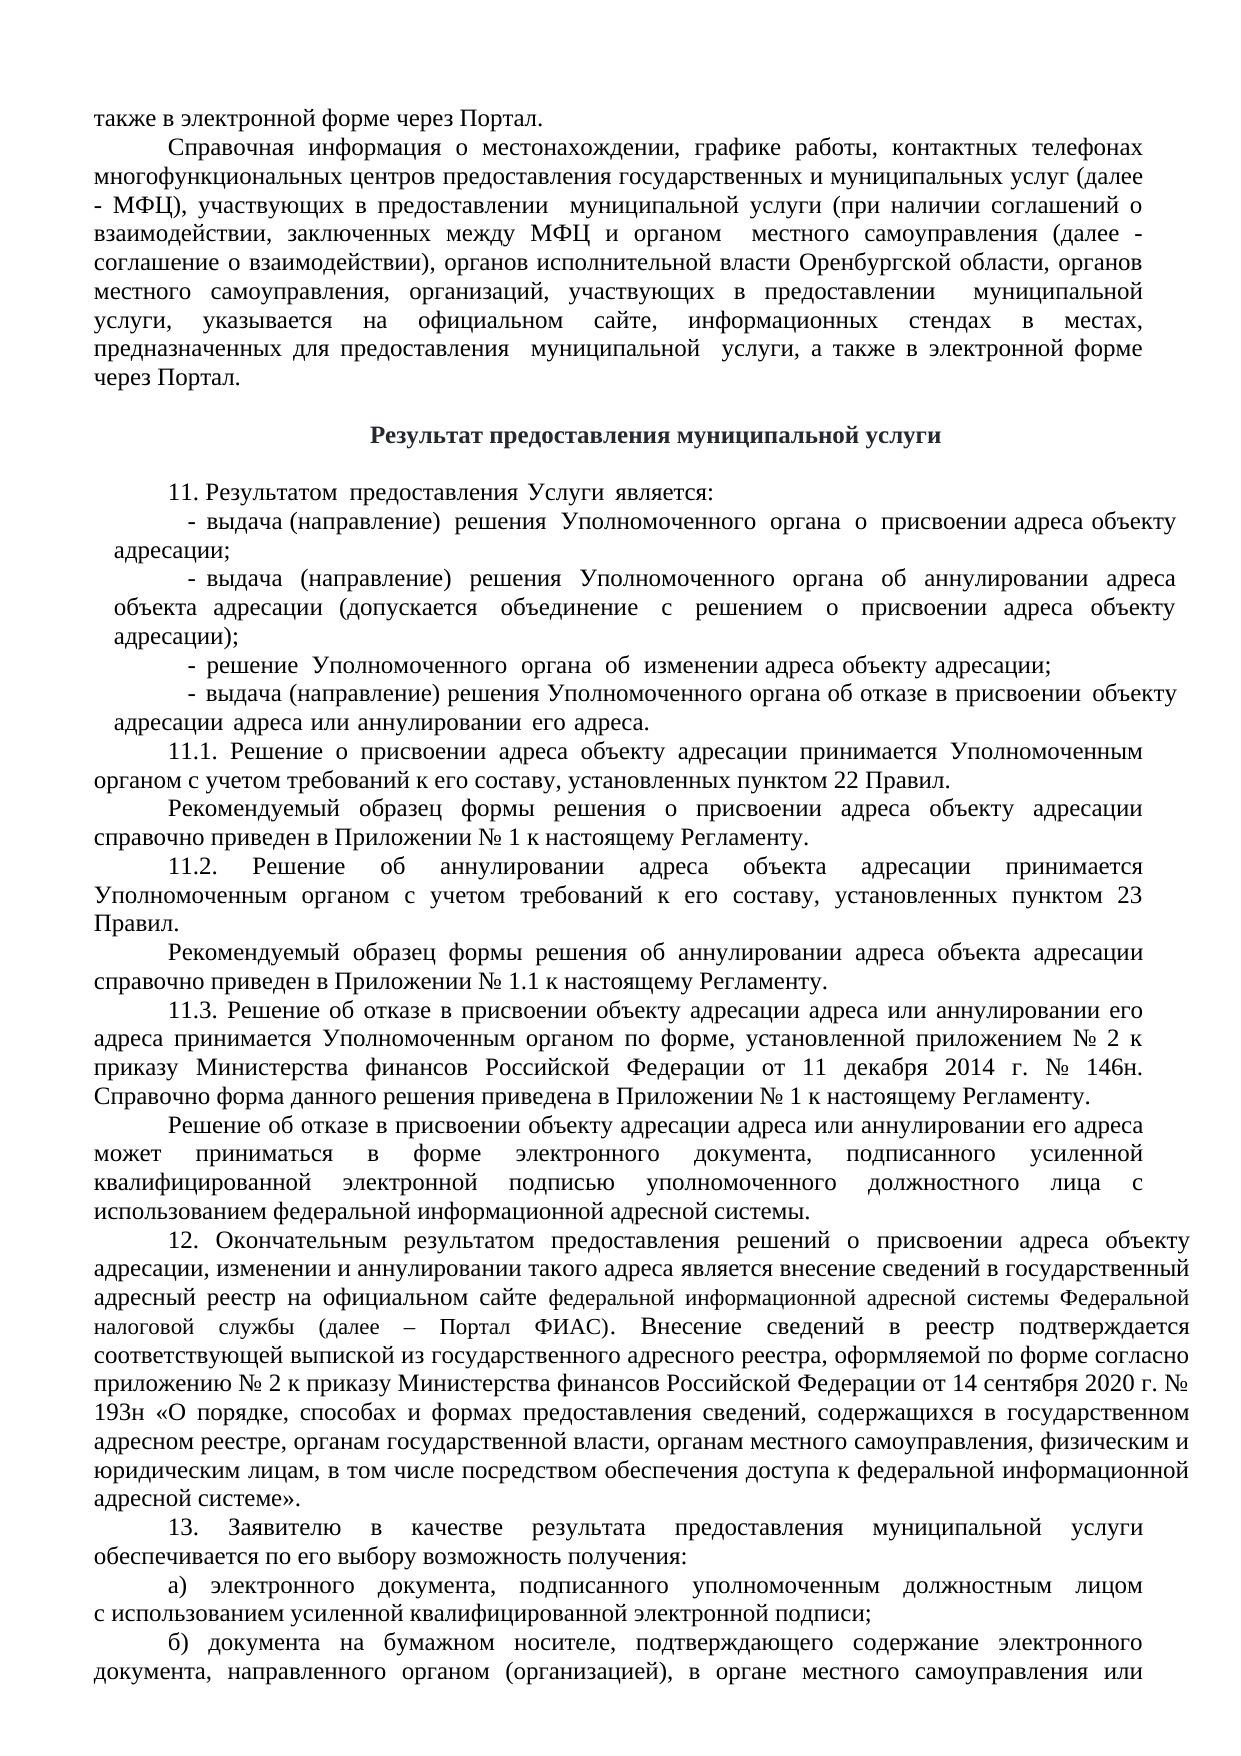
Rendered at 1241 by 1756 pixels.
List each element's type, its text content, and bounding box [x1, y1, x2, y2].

list выдача (направление) решения Уполномоченного органа об отказе в присвоении объекту адресации адреса или аннулировании его адреса. [114, 678, 1177, 736]
list решение Уполномоченного органа об изменении адреса объекту адресации; [114, 650, 1176, 678]
text 11.1. Решение о присвоении адреса объекту адресации принимается Уполномоченным органом с учетом требований к его составу, установленных пунктом 22 Правил. [94, 736, 1144, 793]
text 13. Заявителю в качестве результата предоставления муниципальной услуги обеспечивается по его выбору возможность получения: [94, 1512, 1144, 1570]
text Решение об отказе в присвоении объекту адресации адреса или аннулировании его адреса может приниматься в форме электронного документа, подписанного усиленной квалифицированной электронной подписью уполномоченного должностного лица с использованием федеральной информационной адресной системы. [94, 1110, 1144, 1225]
text Справочная информация о местонахождении, графике работы, контактных телефонах многофункциональных центров предоставления государственных и муниципальных услуг (далее - МФЦ), участвующих в предоставлении муниципальной услуги (при наличии соглашений о взаимодействии, заключенных между МФЦ и органом местного самоуправления (далее - соглашение о взаимодействии), органов исполнительной власти Оренбургской области, органов местного самоуправления, организаций, участвующих в предоставлении муниципальной услуги, указывается на официальном сайте, информационных стендах в местах, предназначенных для предоставления муниципальной услуги, а также в электронной форме через Портал. [94, 132, 1144, 391]
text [94, 1627, 1144, 1685]
text а) электронного документа, подписанного уполномоченным должностным лицом с использованием усиленной квалифицированной электронной подписи; [94, 1570, 1144, 1627]
list выдача (направление) решения Уполномоченного органа об аннулировании адреса объекта адресации (допускается объединение с решением о присвоении адреса объекту адресации); [114, 563, 1176, 650]
text Рекомендуемый образец формы решения об аннулировании адреса объекта адресации справочно приведен в Приложении № 1.1 к настоящему Регламенту. [94, 937, 1144, 995]
text Рекомендуемый образец формы решения о присвоении адреса объекту адресации справочно приведен в Приложении № 1 к настоящему Регламенту. [94, 793, 1144, 851]
text 12. Окончательным результатом предоставления решений о присвоении адреса объекту адресации, изменении и аннулировании такого адреса является внесение сведений в государственный адресный реестр на официальном сайте федеральной информационной адресной системы Федеральной налоговой службы (далее – Портал ФИАС). Внесение сведений в реестр подтверждается соответствующей выпиской из государственного адресного реестра, оформляемой по форме согласно приложению № 2 к приказу Министерства финансов Российской Федерации от 14 сентября 2020 г. № 193н «О порядке, способах и формах предоставления сведений, содержащихся в государственном адресном реестре, органам государственной власти, органам местного самоуправления, физическим и юридическим лицам, в том числе посредством обеспечения доступа к федеральной информационной адресной системе». [94, 1225, 1190, 1512]
text 11.2. Решение об аннулировании адреса объекта адресации принимается Уполномоченным органом с учетом требований к его составу, установленных пунктом 23 Правил. [94, 851, 1144, 937]
text Результат предоставления муниципальной услуги [94, 420, 1144, 448]
text 11.3. Решение об отказе в присвоении объекту адресации адреса или аннулировании его адреса принимается Уполномоченным органом по форме, установленной приложением № 2 к приказу Министерства финансов Российской Федерации от 11 декабря 2014 г. № 146н. Справочно форма данного решения приведена в Приложении № 1 к настоящему Регламенту. [94, 995, 1144, 1110]
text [94, 103, 1144, 132]
text 11. Результатом предоставления Услуги является: [94, 477, 1190, 506]
list выдача (направление) решения Уполномоченного органа о присвоении адреса объекту адресации; [114, 506, 1177, 563]
